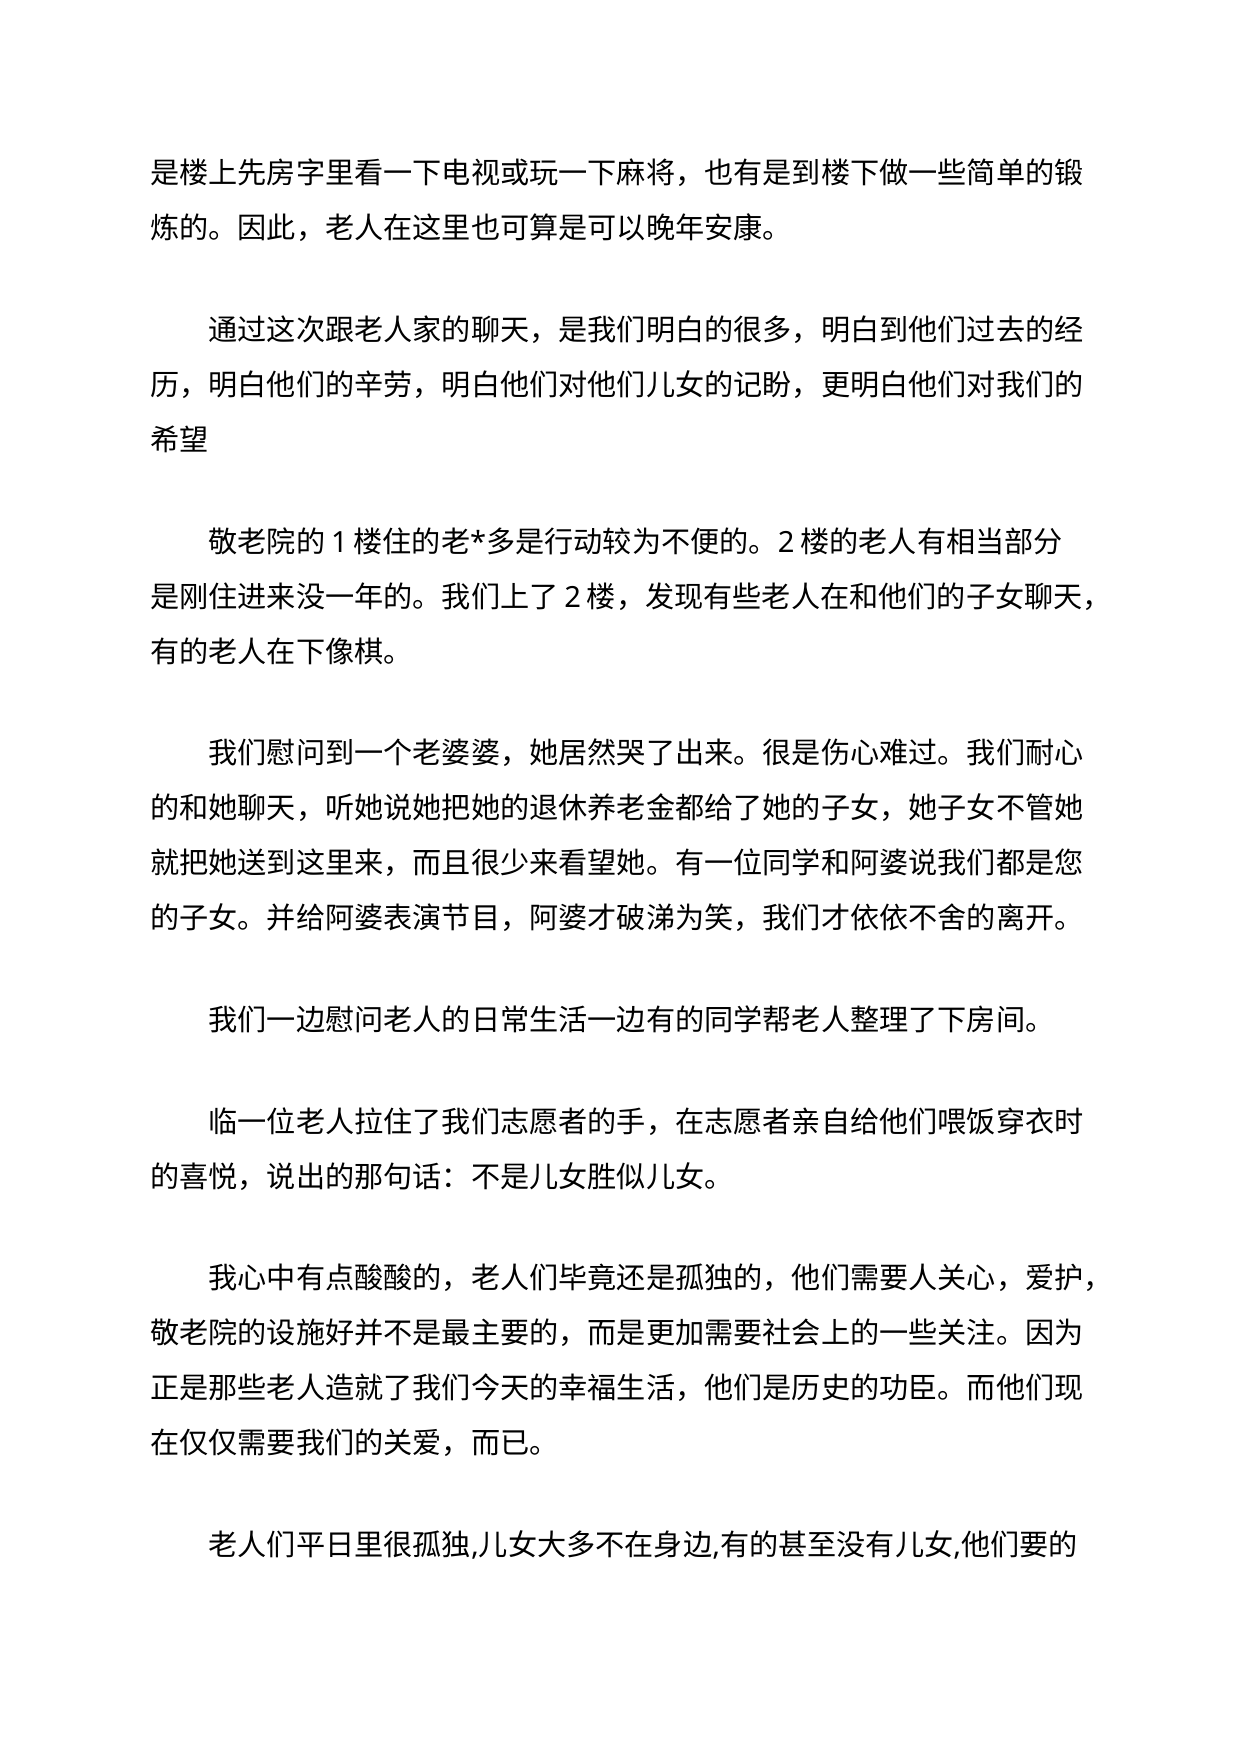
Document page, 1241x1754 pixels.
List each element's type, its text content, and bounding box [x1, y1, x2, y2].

text 我们慰问到一个老婆婆，她居然哭了出来。很是伤心难过。我们耐心的和她聊天，听她说她把她的退休养老金都给了她的子女，她子女不管她就把她送到这里来，而且很少来看望她。有一位同学和阿婆说我们都是您的子女。并给阿婆表演节目，阿婆才破涕为笑，我们才依依不舍的离开。 [150, 730, 1090, 937]
text 我心中有点酸酸的，老人们毕竟还是孤独的，他们需要人关心，爱护，敬老院的设施好并不是最主要的，而是更加需要社会上的一些关注。因为正是那些老人造就了我们今天的幸福生活，他们是历史的功臣。而他们现在仅仅需要我们的关爱，而已。 [150, 1255, 1090, 1462]
text 我们一边慰问老人的日常生活一边有的同学帮老人整理了下房间。 [150, 996, 1090, 1039]
text 敬老院的1楼住的老*多是行动较为不便的。2楼的老人有相当部分是刚住进来没一年的。我们上了2楼，发现有些老人在和他们的子女聊天，有的老人在下像棋。 [150, 518, 1090, 671]
text 临一位老人拉住了我们志愿者的手，在志愿者亲自给他们喂饭穿衣时的喜悦，说出的那句话：不是儿女胜似儿女。 [150, 1098, 1090, 1195]
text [150, 1521, 1090, 1564]
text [150, 150, 1090, 247]
text 通过这次跟老人家的聊天，是我们明白的很多，明白到他们过去的经历，明白他们的辛劳，明白他们对他们儿女的记盼，更明白他们对我们的希望 [150, 307, 1090, 459]
